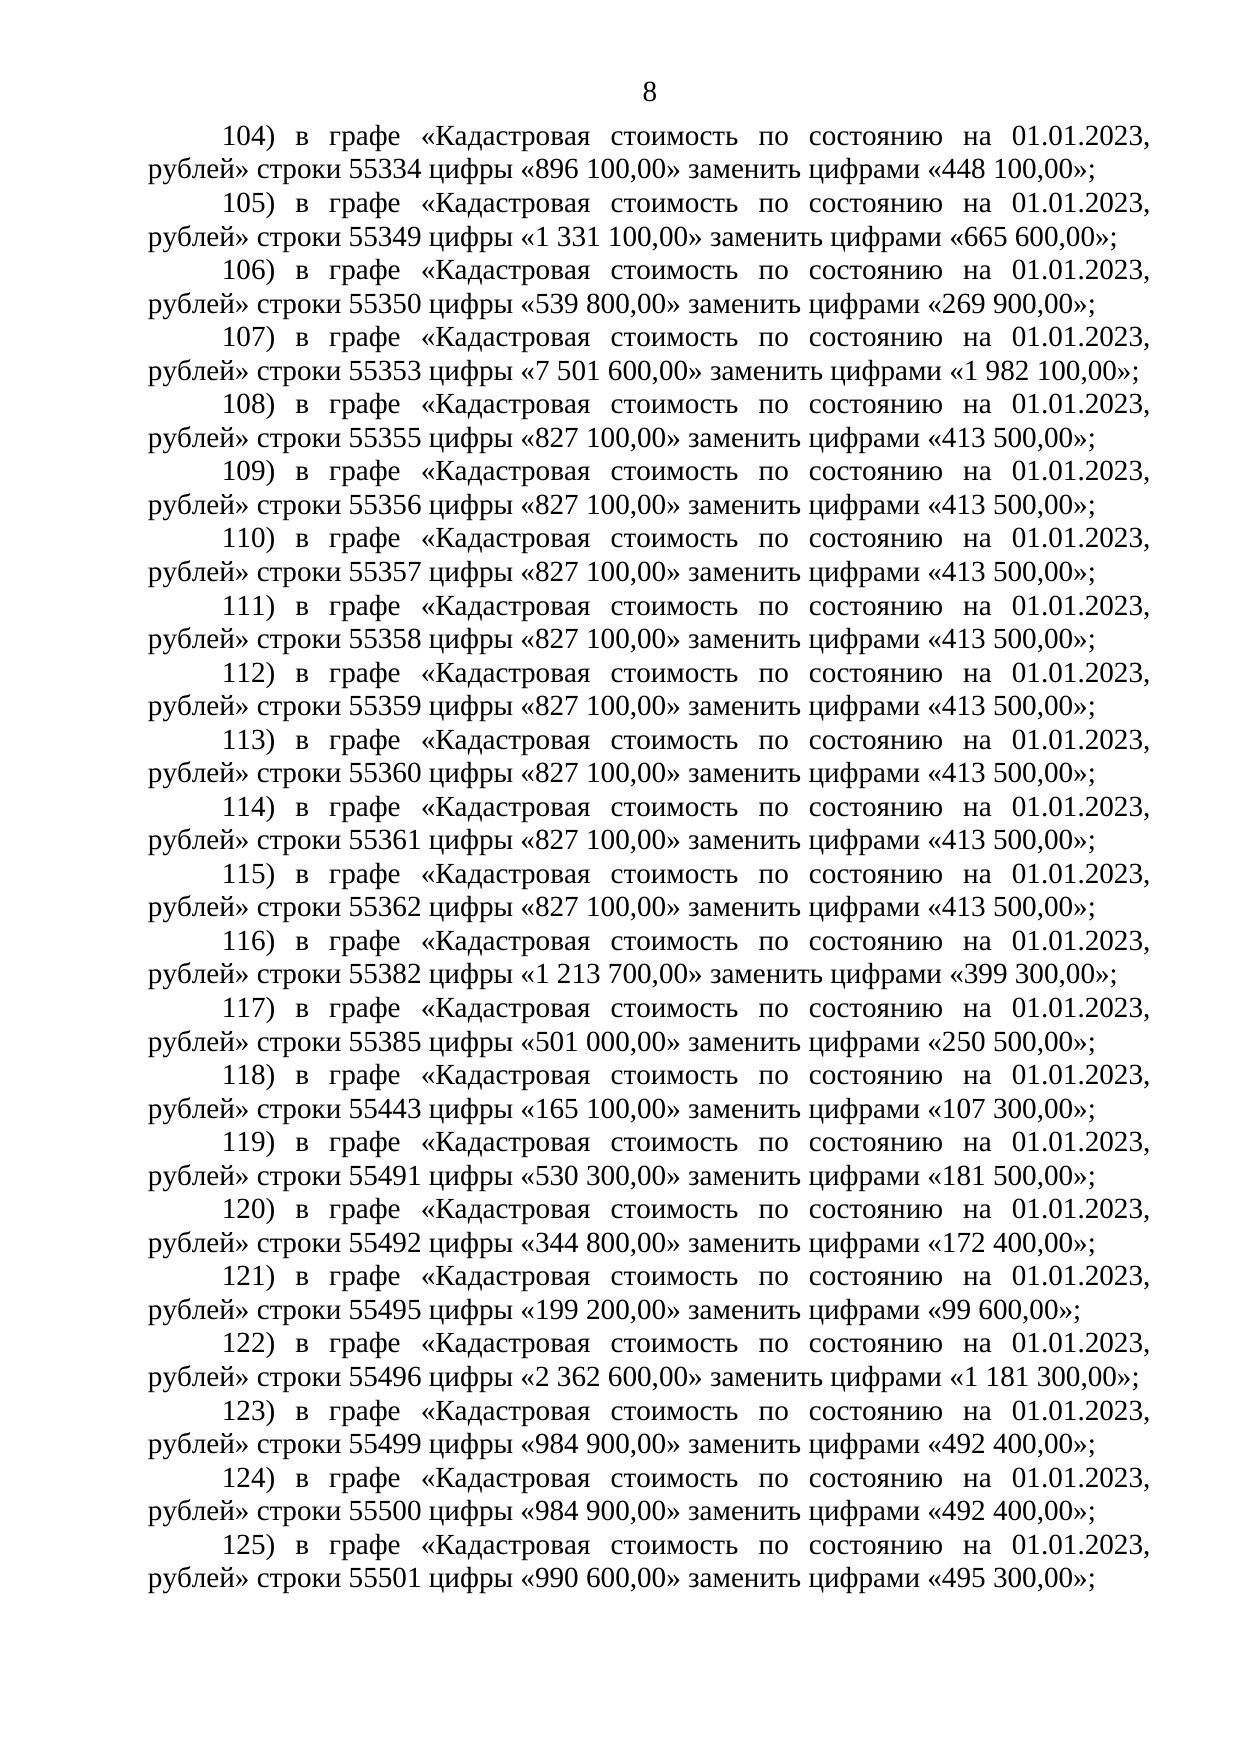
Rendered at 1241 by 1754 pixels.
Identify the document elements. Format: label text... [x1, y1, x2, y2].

text 121) в графе «Кадастровая стоимость по состоянию на 01.01.2023, рублей» строки 55495 цифры «199 200,00» заменить цифрами «99 600,00»; [148, 1258, 1152, 1326]
text 112) в графе «Кадастровая стоимость по состоянию на 01.01.2023, рублей» строки 55359 цифры «827 100,00» заменить цифрами «413 500,00»; [148, 655, 1152, 722]
text 114) в графе «Кадастровая стоимость по состоянию на 01.01.2023, рублей» строки 55361 цифры «827 100,00» заменить цифрами «413 500,00»; [148, 789, 1152, 856]
text 122) в графе «Кадастровая стоимость по состоянию на 01.01.2023, рублей» строки 55496 цифры «2 362 600,00» заменить цифрами «1 181 300,00»; [148, 1326, 1152, 1393]
text 119) в графе «Кадастровая стоимость по состоянию на 01.01.2023, рублей» строки 55491 цифры «530 300,00» заменить цифрами «181 500,00»; [148, 1124, 1152, 1191]
text 111) в графе «Кадастровая стоимость по состоянию на 01.01.2023, рублей» строки 55358 цифры «827 100,00» заменить цифрами «413 500,00»; [148, 588, 1152, 655]
text 104) в графе «Кадастровая стоимость по состоянию на 01.01.2023, рублей» строки 55334 цифры «896 100,00» заменить цифрами «448 100,00»; [148, 118, 1152, 185]
text 109) в графе «Кадастровая стоимость по состоянию на 01.01.2023, рублей» строки 55356 цифры «827 100,00» заменить цифрами «413 500,00»; [148, 453, 1152, 521]
text 123) в графе «Кадастровая стоимость по состоянию на 01.01.2023, рублей» строки 55499 цифры «984 900,00» заменить цифрами «492 400,00»; [148, 1393, 1152, 1460]
text 107) в графе «Кадастровая стоимость по состоянию на 01.01.2023, рублей» строки 55353 цифры «7 501 600,00» заменить цифрами «1 982 100,00»; [148, 319, 1152, 386]
text 110) в графе «Кадастровая стоимость по состоянию на 01.01.2023, рублей» строки 55357 цифры «827 100,00» заменить цифрами «413 500,00»; [148, 521, 1152, 588]
text 118) в графе «Кадастровая стоимость по состоянию на 01.01.2023, рублей» строки 55443 цифры «165 100,00» заменить цифрами «107 300,00»; [148, 1057, 1152, 1124]
text 117) в графе «Кадастровая стоимость по состоянию на 01.01.2023, рублей» строки 55385 цифры «501 000,00» заменить цифрами «250 500,00»; [148, 990, 1152, 1057]
text 125) в графе «Кадастровая стоимость по состоянию на 01.01.2023, рублей» строки 55501 цифры «990 600,00» заменить цифрами «495 300,00»; [148, 1527, 1152, 1594]
text 105) в графе «Кадастровая стоимость по состоянию на 01.01.2023, рублей» строки 55349 цифры «1 331 100,00» заменить цифрами «665 600,00»; [148, 185, 1152, 252]
text 113) в графе «Кадастровая стоимость по состоянию на 01.01.2023, рублей» строки 55360 цифры «827 100,00» заменить цифрами «413 500,00»; [148, 722, 1152, 789]
text 124) в графе «Кадастровая стоимость по состоянию на 01.01.2023, рублей» строки 55500 цифры «984 900,00» заменить цифрами «492 400,00»; [148, 1460, 1152, 1527]
text 116) в графе «Кадастровая стоимость по состоянию на 01.01.2023, рублей» строки 55382 цифры «1 213 700,00» заменить цифрами «399 300,00»; [148, 923, 1152, 990]
text 115) в графе «Кадастровая стоимость по состоянию на 01.01.2023, рублей» строки 55362 цифры «827 100,00» заменить цифрами «413 500,00»; [148, 856, 1152, 923]
text 106) в графе «Кадастровая стоимость по состоянию на 01.01.2023, рублей» строки 55350 цифры «539 800,00» заменить цифрами «269 900,00»; [148, 252, 1152, 319]
text 120) в графе «Кадастровая стоимость по состоянию на 01.01.2023, рублей» строки 55492 цифры «344 800,00» заменить цифрами «172 400,00»; [148, 1191, 1152, 1258]
text 108) в графе «Кадастровая стоимость по состоянию на 01.01.2023, рублей» строки 55355 цифры «827 100,00» заменить цифрами «413 500,00»; [148, 386, 1152, 453]
